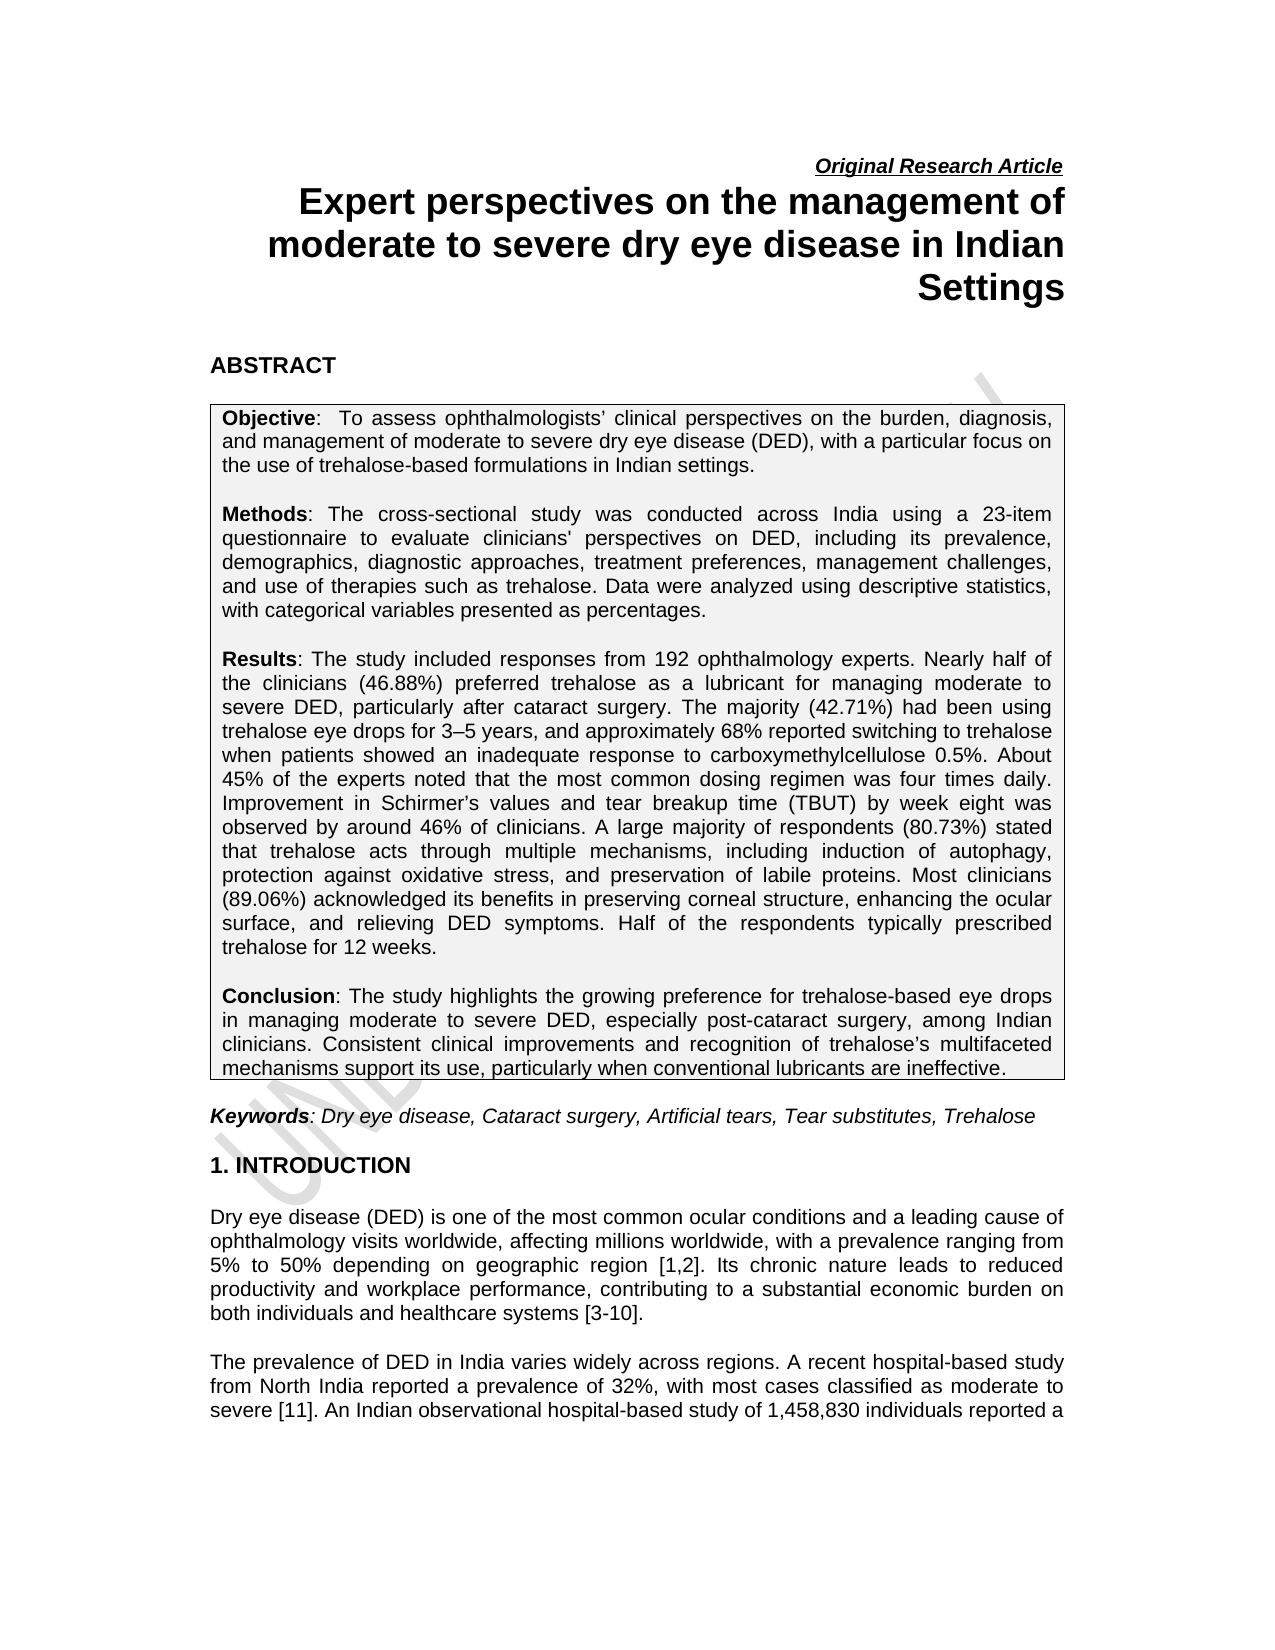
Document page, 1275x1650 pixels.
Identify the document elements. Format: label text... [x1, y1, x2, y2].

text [210, 1350, 1065, 1422]
text ABSTRACT [210, 352, 1065, 378]
table_header Objective: To assess ophthalmologists’ clinical perspectives on the burden, diagnosis, and management of moderate to severe dry eye disease (DED), with a particular focus on the use of trehalose-based formulations in Indian settings. Methods: The cross-sectional study was conducted across India using a 23-item questionnaire to evaluate clinicians' perspectives on DED, including its prevalence, demographics, diagnostic approaches, treatment preferences, management challenges, and use of therapies such as trehalose. Data were analyzed using descriptive statistics, with categorical variables presented as percentages. Results: The study included responses from 192 ophthalmology experts. Nearly half of the clinicians (46.88%) preferred trehalose as a lubricant for managing moderate to severe DED, particularly after cataract surgery. The majority (42.71%) had been using trehalose eye drops for 3–5 years, and approximately 68% reported switching to trehalose when patients showed an inadequate response to carboxymethylcellulose 0.5%. About 45% of the experts noted that the most common dosing regimen was four times daily. Improvement in Schirmer’s values and tear breakup time (TBUT) by week eight was observed by around 46% of clinicians. A large majority of respondents (80.73%) stated that trehalose acts through multiple mechanisms, including induction of autophagy, protection against oxidative stress, and preservation of labile proteins. Most clinicians (89.06%) acknowledged its benefits in preserving corneal structure, enhancing the ocular surface, and relieving DED symptoms. Half of the respondents typically prescribed trehalose for 12 weeks. Conclusion: The study highlights the growing preference for trehalose-based eye drops in managing moderate to severe DED, especially post-cataract surgery, among Indian clinicians. Consistent clinical improvements and recognition of trehalose’s multifaceted mechanisms support its use, particularly when conventional lubricants are ineffective. [211, 405, 1064, 1079]
text Original Research Article [210, 150, 1065, 179]
text Keywords: Dry eye disease, Cataract surgery, Artificial tears, Tear substitutes, Trehalose [210, 1104, 1065, 1128]
text 1. INTRODUCTION [210, 1152, 1065, 1179]
text Expert perspectives on the management of moderate to severe dry eye disease in Indian Settings [210, 179, 1065, 308]
text Dry eye disease (DED) is one of the most common ocular conditions and a leading cause of ophthalmology visits worldwide, affecting millions worldwide, with a prevalence ranging from 5% to 50% depending on geographic region [1,2]. Its chronic nature leads to reduced productivity and workplace performance, contributing to a substantial economic burden on both individuals and healthcare systems [3-10]. [210, 1205, 1065, 1325]
